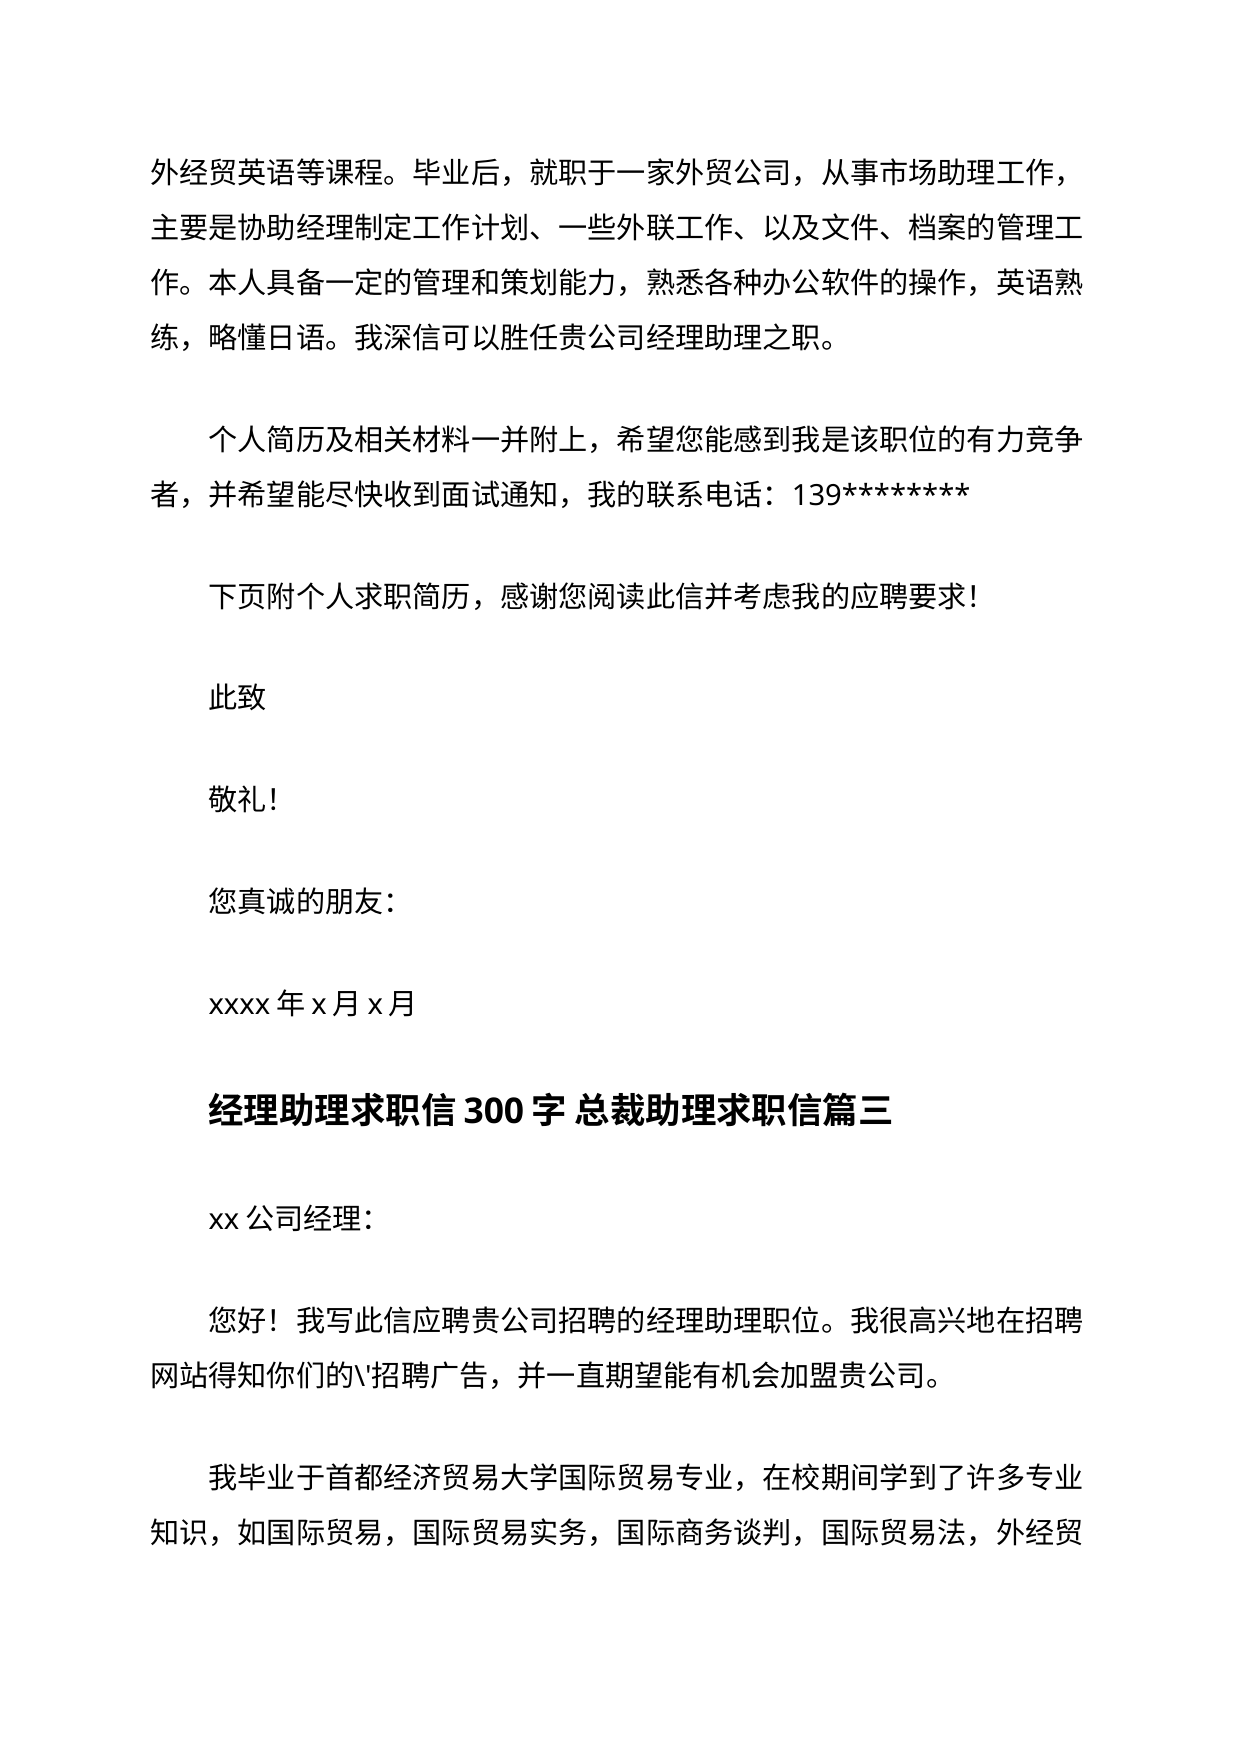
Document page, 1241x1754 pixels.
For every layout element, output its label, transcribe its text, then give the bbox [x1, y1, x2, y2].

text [150, 150, 1090, 357]
text 个人简历及相关材料一并附上，希望您能感到我是该职位的有力竞争者，并希望能尽快收到面试通知，我的联系电话：139******** [150, 416, 1090, 514]
text 此致 [150, 675, 1090, 717]
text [150, 1455, 1090, 1552]
text xxxx年x月x月 [150, 980, 1090, 1023]
text 下页附个人求职简历，感谢您阅读此信并考虑我的应聘要求！ [150, 573, 1090, 616]
text 您真诚的朋友： [150, 879, 1090, 921]
text 敬礼！ [150, 777, 1090, 819]
text 经理助理求职信300字 总裁助理求职信篇三 [150, 1082, 1090, 1134]
text xx公司经理： [150, 1196, 1090, 1238]
text 您好！我写此信应聘贵公司招聘的经理助理职位。我很高兴地在招聘网站得知你们的\'招聘广告，并一直期望能有机会加盟贵公司。 [150, 1298, 1090, 1395]
